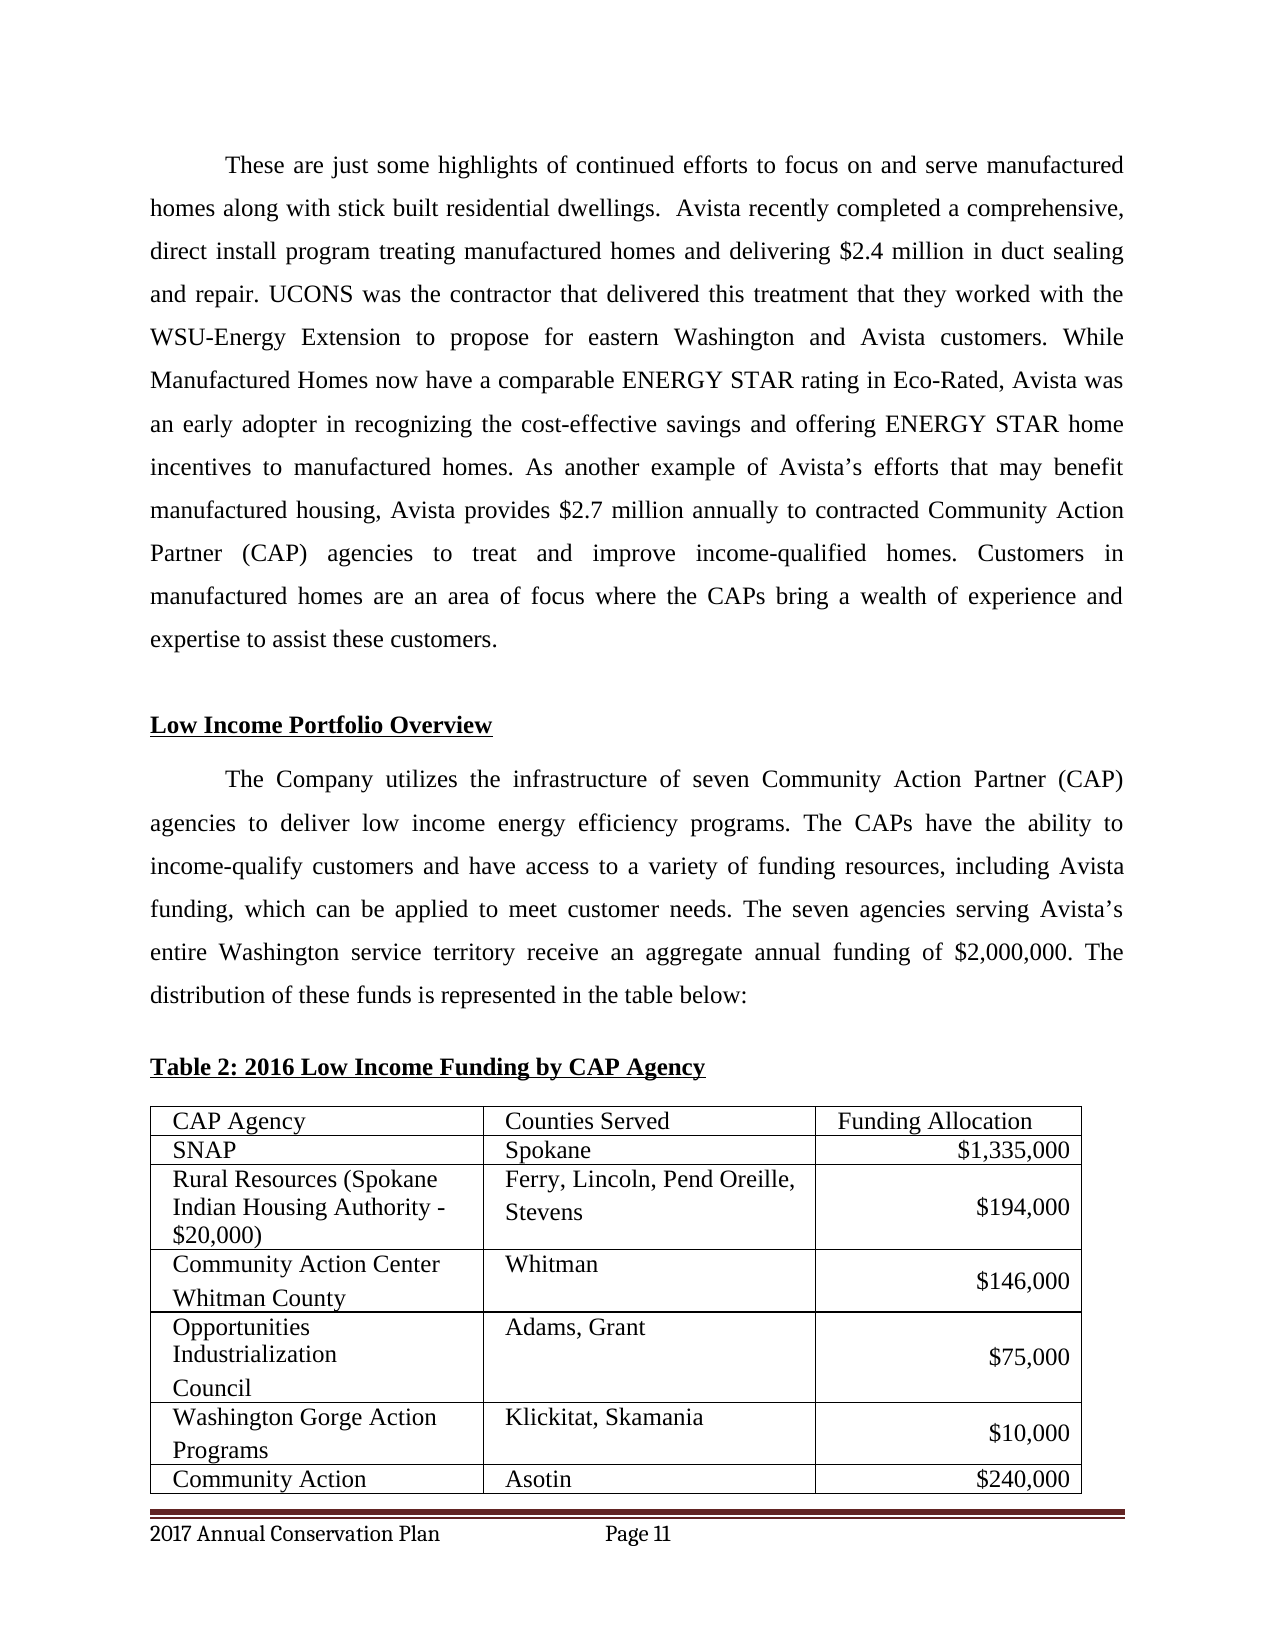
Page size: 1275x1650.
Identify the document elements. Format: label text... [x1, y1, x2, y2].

table_cell Community Action Center Whitman County [151, 1250, 483, 1311]
table_cell Whitman [484, 1250, 815, 1311]
table_cell $1,335,000 [816, 1136, 1081, 1164]
table_cell SNAP [151, 1136, 483, 1164]
text Low Income Portfolio Overview [150, 711, 1125, 739]
table_cell Ferry, Lincoln, Pend Oreille, Stevens [484, 1165, 815, 1249]
table_header CAP Agency [151, 1107, 483, 1135]
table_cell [151, 1465, 483, 1493]
table_cell Opportunities Industrialization Council [151, 1313, 483, 1402]
table_cell $10,000 [816, 1403, 1081, 1464]
table_cell $194,000 [816, 1165, 1081, 1249]
table_cell Rural Resources (Spokane Indian Housing Authority - $20,000) [151, 1165, 483, 1249]
table_cell Washington Gorge Action Programs [151, 1403, 483, 1464]
table_cell Asotin [484, 1465, 815, 1493]
text The Company utilizes the infrastructure of seven Community Action Partner (CAP) agencies to deliver low income energy efficiency programs. The CAPs have the ability to income-qualify customers and have access to a variety of funding resources, including Avista funding, which can be applied to meet customer needs. The seven agencies serving Avista’s entire Washington service territory receive an aggregate annual funding of $2,000,000. The distribution of these funds is represented in the table below: [150, 764, 1125, 1009]
text Table 2: 2016 Low Income Funding by CAP Agency [150, 1052, 1125, 1081]
table_cell Spokane [484, 1136, 815, 1164]
table_header Funding Allocation [816, 1107, 1081, 1135]
table_cell Klickitat, Skamania [484, 1403, 815, 1464]
table_cell $240,000 [816, 1465, 1081, 1493]
table_cell $75,000 [816, 1313, 1081, 1402]
table_cell $146,000 [816, 1250, 1081, 1311]
table_cell Adams, Grant [484, 1313, 815, 1402]
text These are just some highlights of continued efforts to focus on and serve manufactured homes along with stick built residential dwellings. Avista recently completed a comprehensive, direct install program treating manufactured homes and delivering $2.4 million in duct sealing and repair. UCONS was the contractor that delivered this treatment that they worked with the WSU-Energy Extension to propose for eastern Washington and Avista customers. While Manufactured Homes now have a comparable ENERGY STAR rating in Eco-Rated, Avista was an early adopter in recognizing the cost-effective savings and offering ENERGY STAR home incentives to manufactured homes. As another example of Avista’s efforts that may benefit manufactured housing, Avista provides $2.7 million annually to contracted Community Action Partner (CAP) agencies to treat and improve income-qualified homes. Customers in manufactured homes are an area of focus where the CAPs bring a wealth of experience and expertise to assist these customers. [150, 150, 1125, 653]
table_header Counties Served [484, 1107, 815, 1135]
